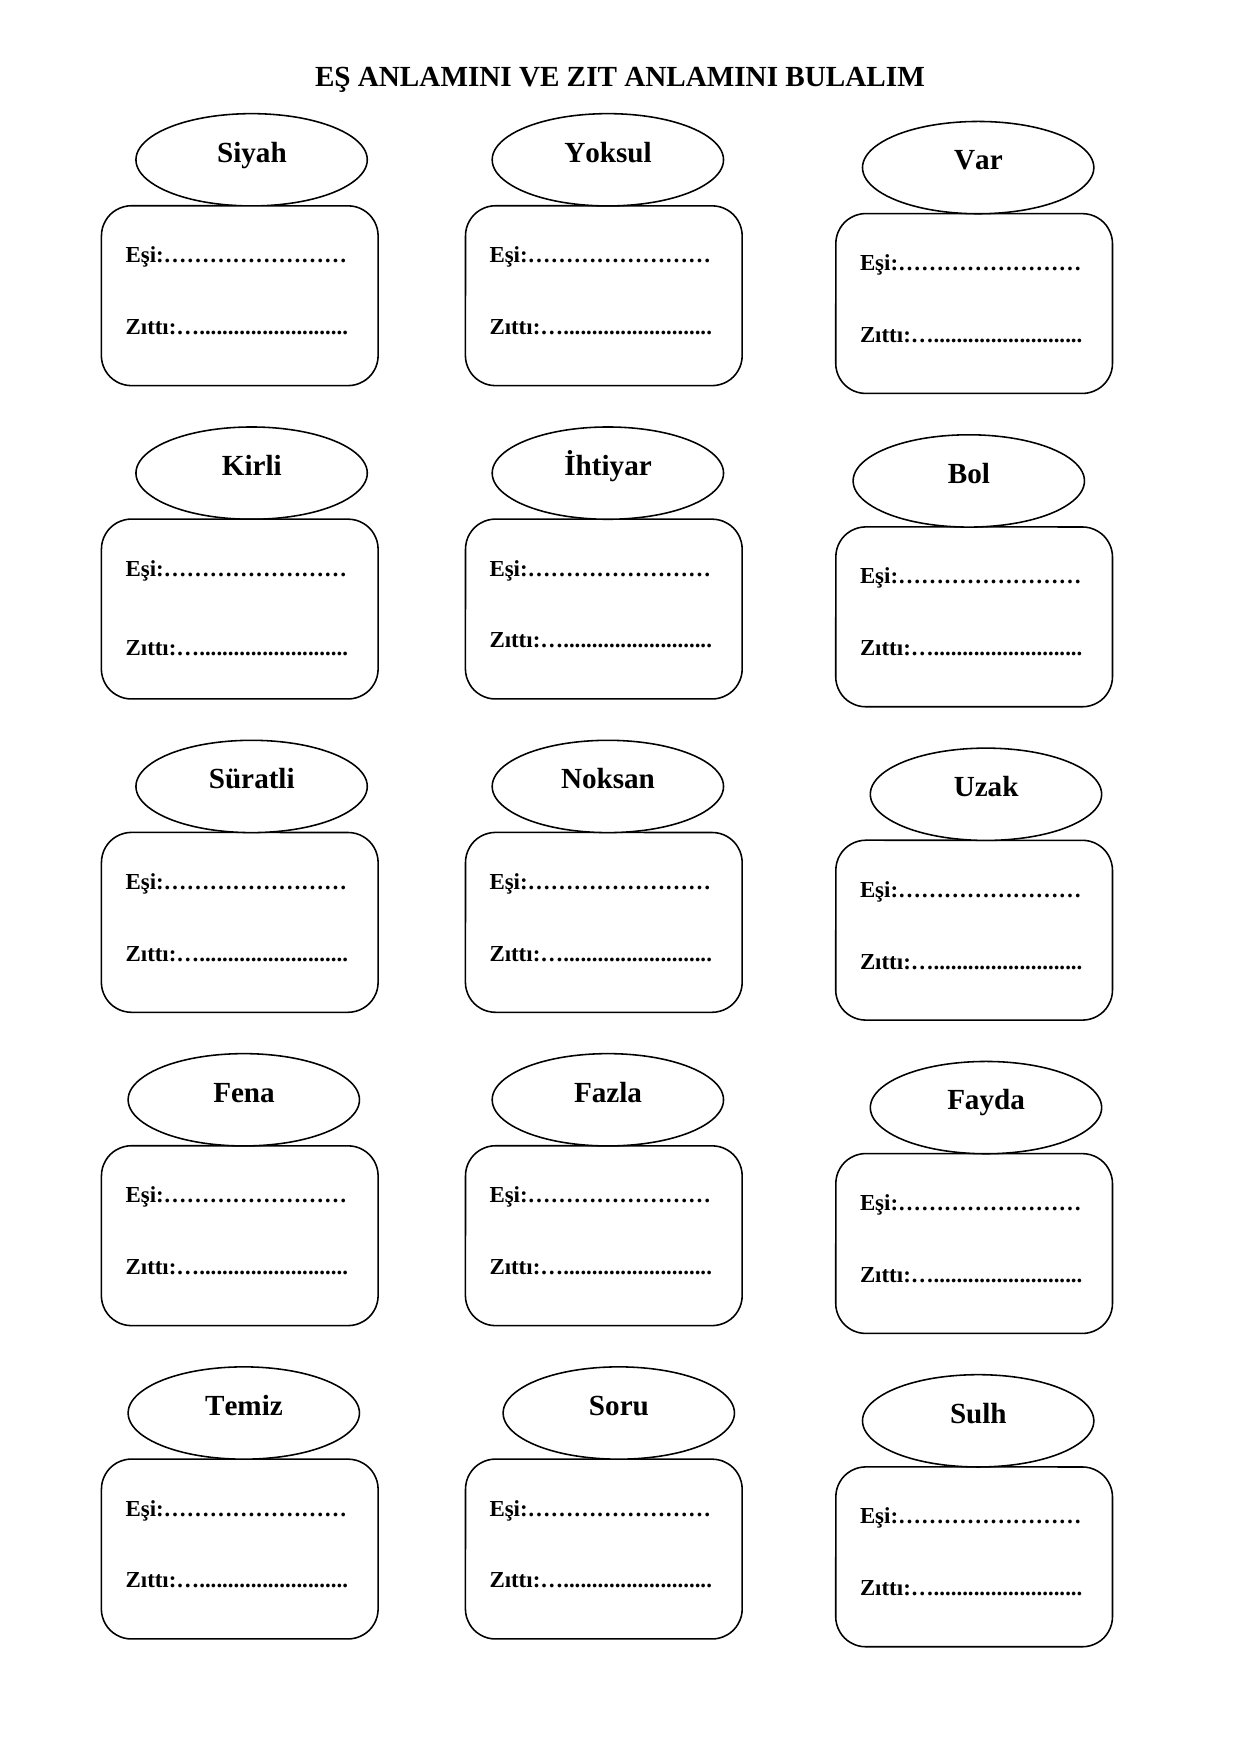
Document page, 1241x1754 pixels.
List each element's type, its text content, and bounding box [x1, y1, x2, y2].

text EŞ ANLAMINI VE ZIT ANLAMINI BULALIM [89, 59, 1181, 93]
